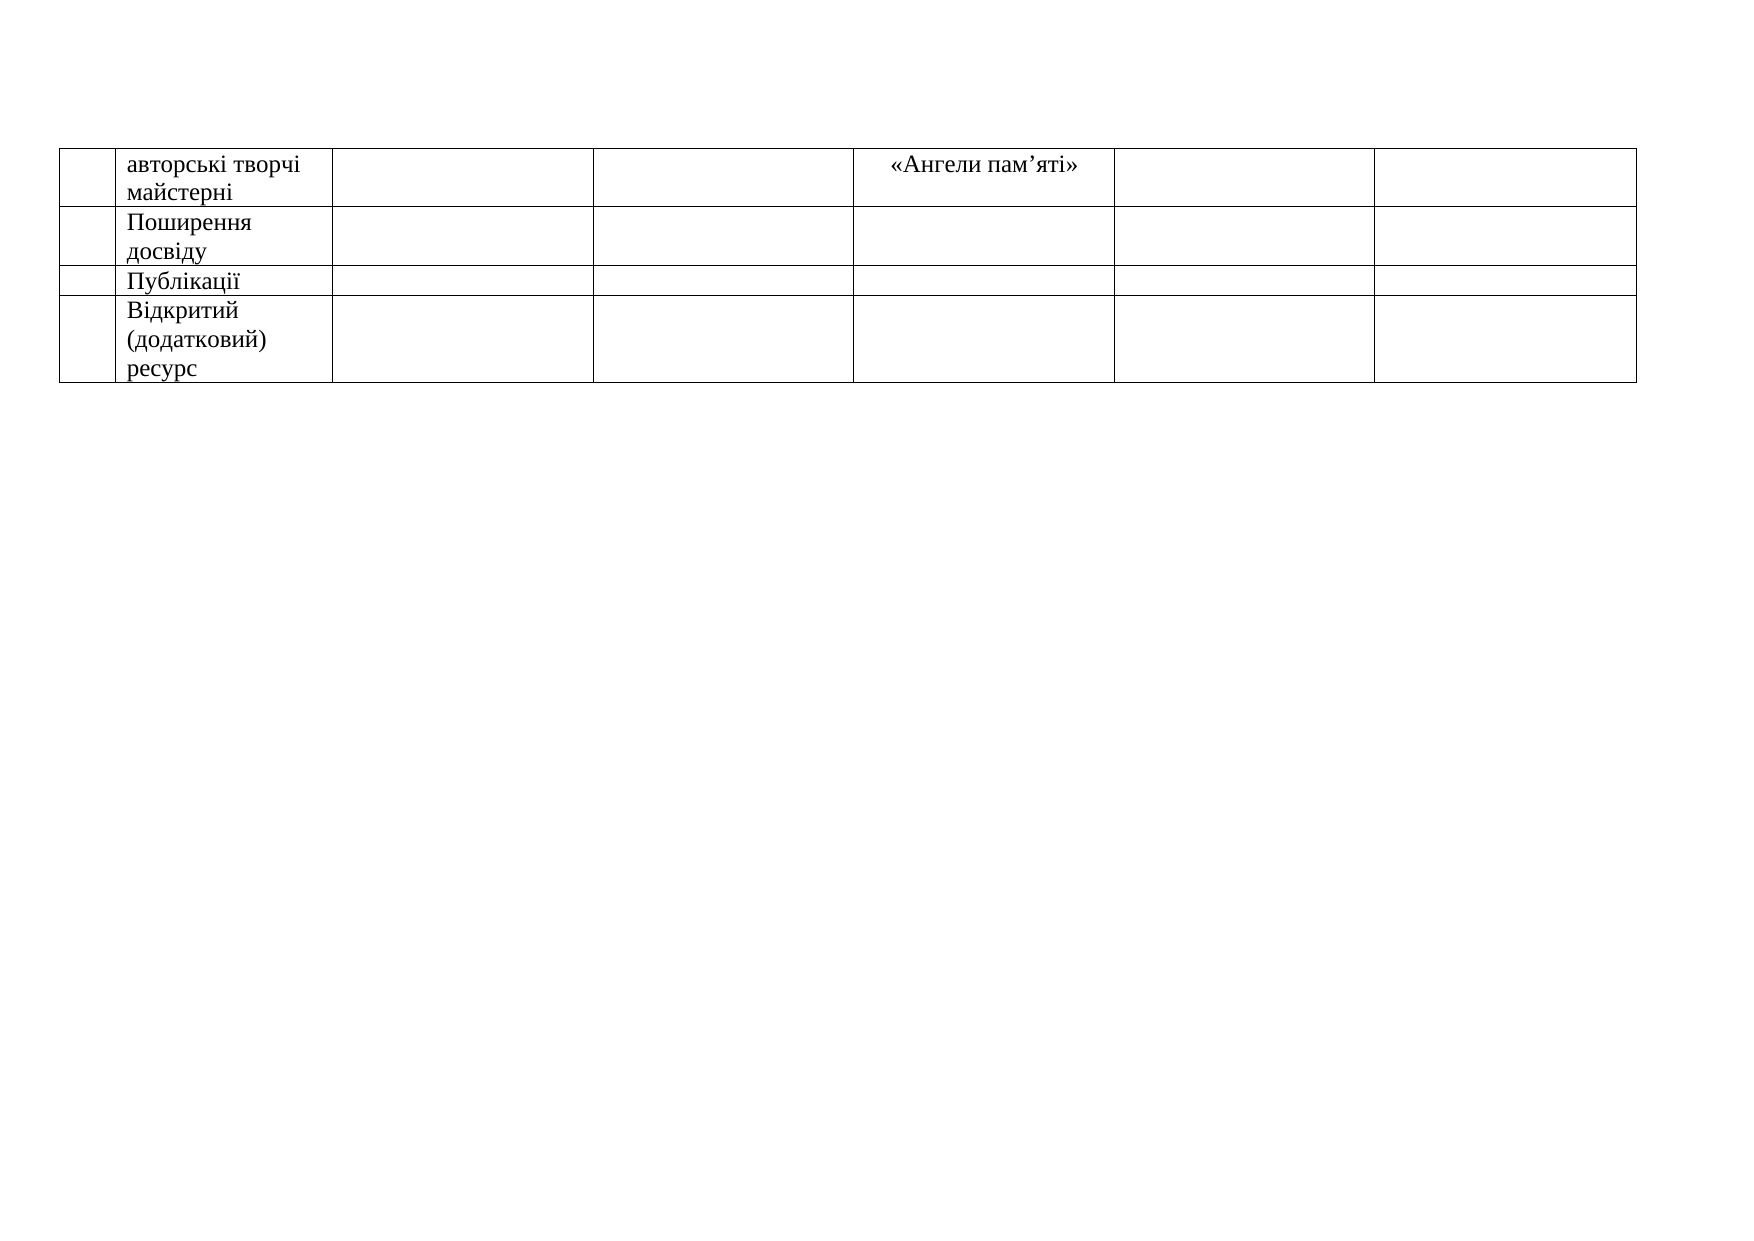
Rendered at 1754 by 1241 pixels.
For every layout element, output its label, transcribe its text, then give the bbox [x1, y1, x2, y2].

table_cell [1115, 207, 1374, 265]
table_cell [594, 207, 853, 265]
table_cell [333, 149, 593, 206]
table_cell [854, 207, 1114, 265]
table_cell [1375, 296, 1636, 382]
table_cell Відкритий (додатковий) ресурс [116, 296, 332, 382]
table_cell [1375, 207, 1636, 265]
table_cell [333, 266, 593, 294]
table_cell [1115, 266, 1374, 294]
table_cell [333, 207, 593, 265]
table_cell [854, 296, 1114, 382]
table_cell [1375, 149, 1636, 206]
table_cell [594, 296, 853, 382]
table_cell [333, 296, 593, 382]
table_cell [854, 149, 1114, 206]
table_cell [60, 266, 115, 294]
table_cell [594, 149, 853, 206]
table_cell [1115, 149, 1374, 206]
table_cell [594, 266, 853, 294]
table_cell [1375, 266, 1636, 294]
table_cell [60, 149, 115, 206]
table_cell [60, 296, 115, 382]
table_cell Публікації [116, 266, 332, 294]
table_cell [1115, 296, 1374, 382]
table_cell [60, 207, 115, 265]
table_cell Поширення досвіду [116, 207, 332, 265]
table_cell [116, 149, 332, 206]
table_cell [854, 266, 1114, 294]
